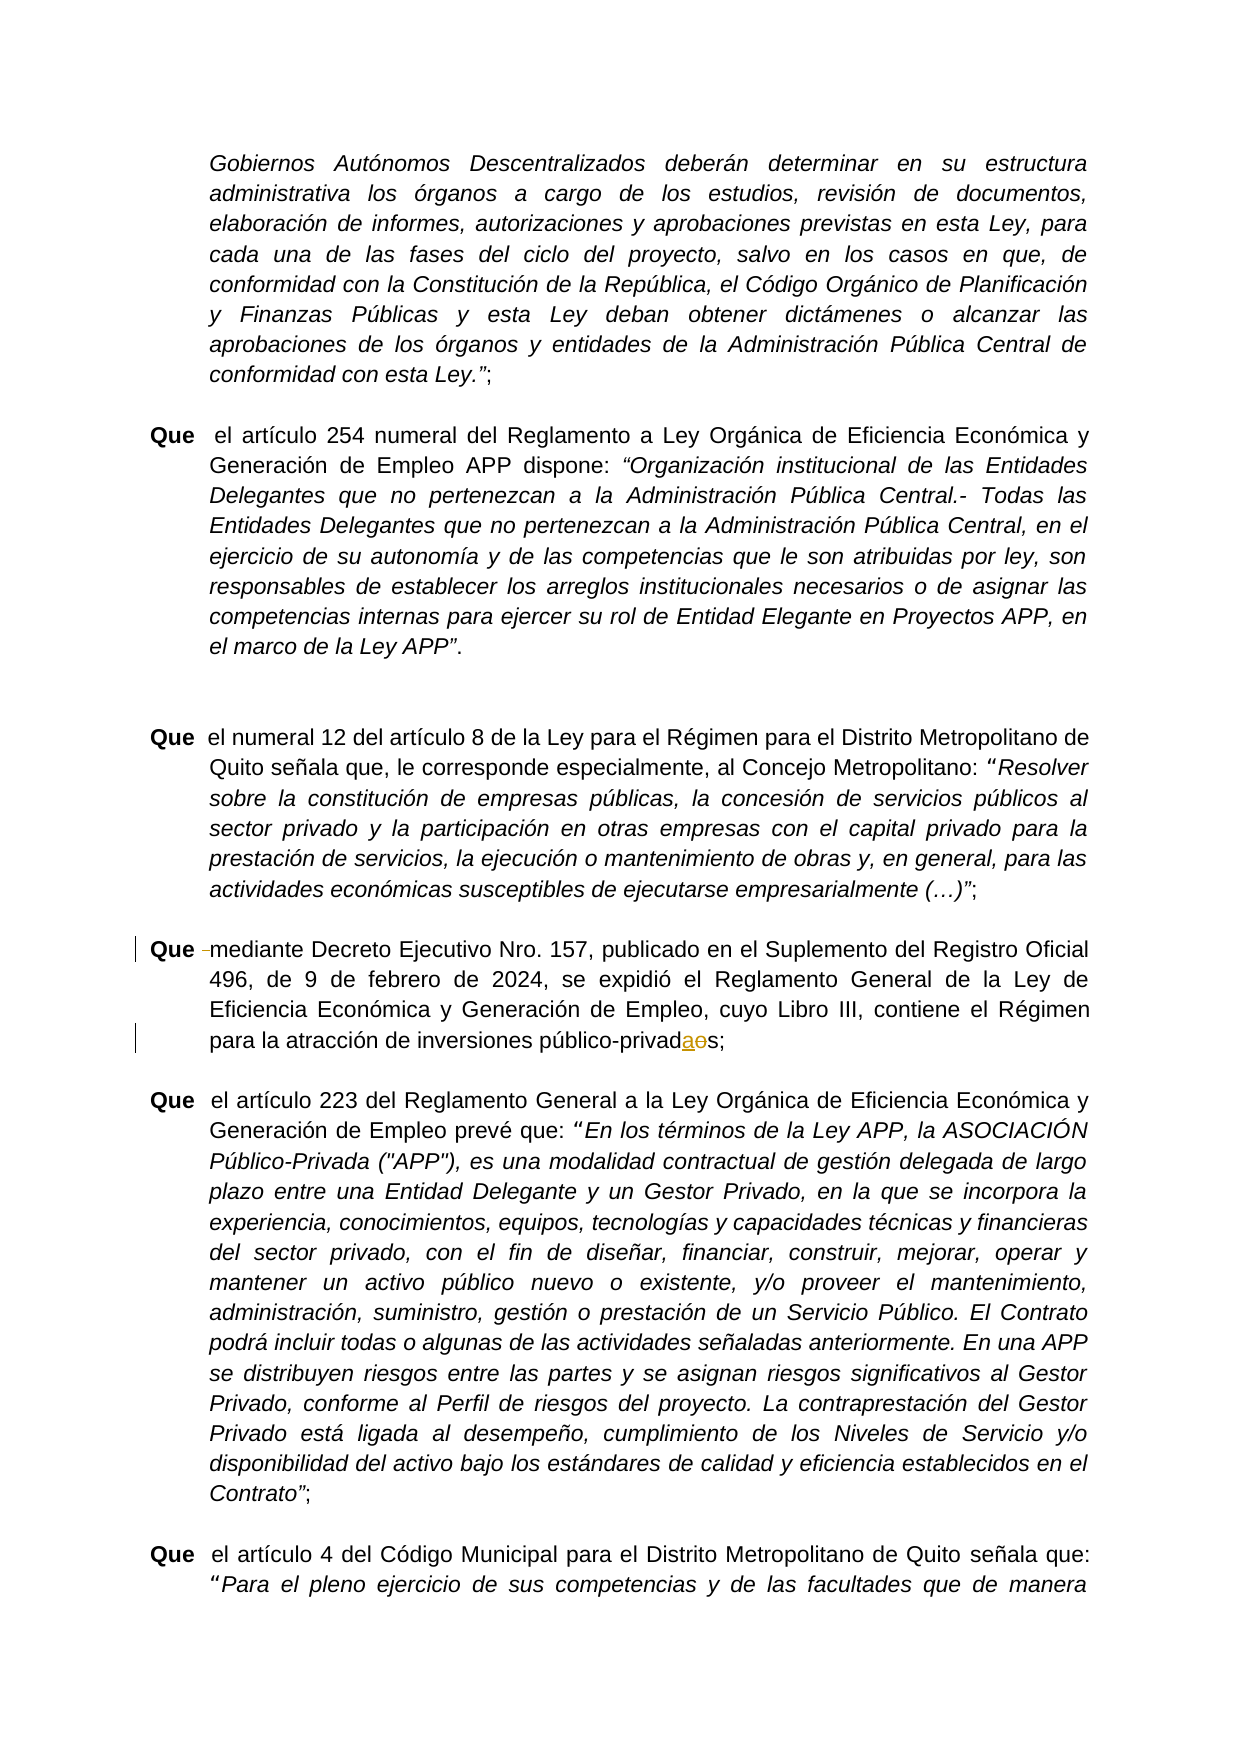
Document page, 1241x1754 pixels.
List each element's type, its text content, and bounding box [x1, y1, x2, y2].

text Que el artículo 223 del Reglamento General a la Ley Orgánica de Eficiencia Económica y Generación de Empleo prevé que: “En los términos de la Ley APP, la ASOCIACIÓN Público-Privada ("APP"), es una modalidad contractual de gestión delegada de largo plazo entre una Entidad Delegante y un Gestor Privado, en la que se incorpora la experiencia, conocimientos, equipos, tecnologías y capacidades técnicas y financieras del sector privado, con el fin de diseñar, financiar, construir, mejorar, operar y mantener un activo público nuevo o existente, y/o proveer el mantenimiento, administración, suministro, gestión o prestación de un Servicio Público. El Contrato podrá incluir todas o algunas de las actividades señaladas anteriormente. En una APP se distribuyen riesgos entre las partes y se asignan riesgos significativos al Gestor Privado, conforme al Perfil de riesgos del proyecto. La contraprestación del Gestor Privado está ligada al desempeño, cumplimiento de los Niveles de Servicio y/o disponibilidad del activo bajo los estándares de calidad y eficiencia establecidos en el Contrato”; [150, 1087, 1090, 1507]
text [150, 150, 1090, 388]
text Que mediante Decreto Ejecutivo Nro. 157, publicado en el Suplemento del Registro Oficial 496, de 9 de febrero de 2024, se expidió el Reglamento General de la Ley de Eficiencia Económica y Generación de Empleo, cuyo Libro III, contiene el Régimen para la atracción de inversiones público-privads; [150, 936, 1090, 1053]
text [150, 1541, 1090, 1598]
text Que el numeral 12 del artículo 8 de la Ley para el Régimen para el Distrito Metropolitano de Quito señala que, le corresponde especialmente, al Concejo Metropolitano: “Resolver sobre la constitución de empresas públicas, la concesión de servicios públicos al sector privado y la participación en otras empresas con el capital privado para la prestación de servicios, la ejecución o mantenimiento de obras y, en general, para las actividades económicas susceptibles de ejecutarse empresarialmente (…)”; [150, 724, 1090, 902]
text Que el artículo 254 numeral del Reglamento a Ley Orgánica de Eficiencia Económica y Generación de Empleo APP dispone: “Organización institucional de las Entidades Delegantes que no pertenezcan a la Administración Pública Central.- Todas las Entidades Delegantes que no pertenezcan a la Administración Pública Central, en el ejercicio de su autonomía y de las competencias que le son atribuidas por ley, son responsables de establecer los arreglos institucionales necesarios o de asignar las competencias internas para ejercer su rol de Entidad Elegante en Proyectos APP, en el marco de la Ley APP”. [150, 422, 1090, 660]
